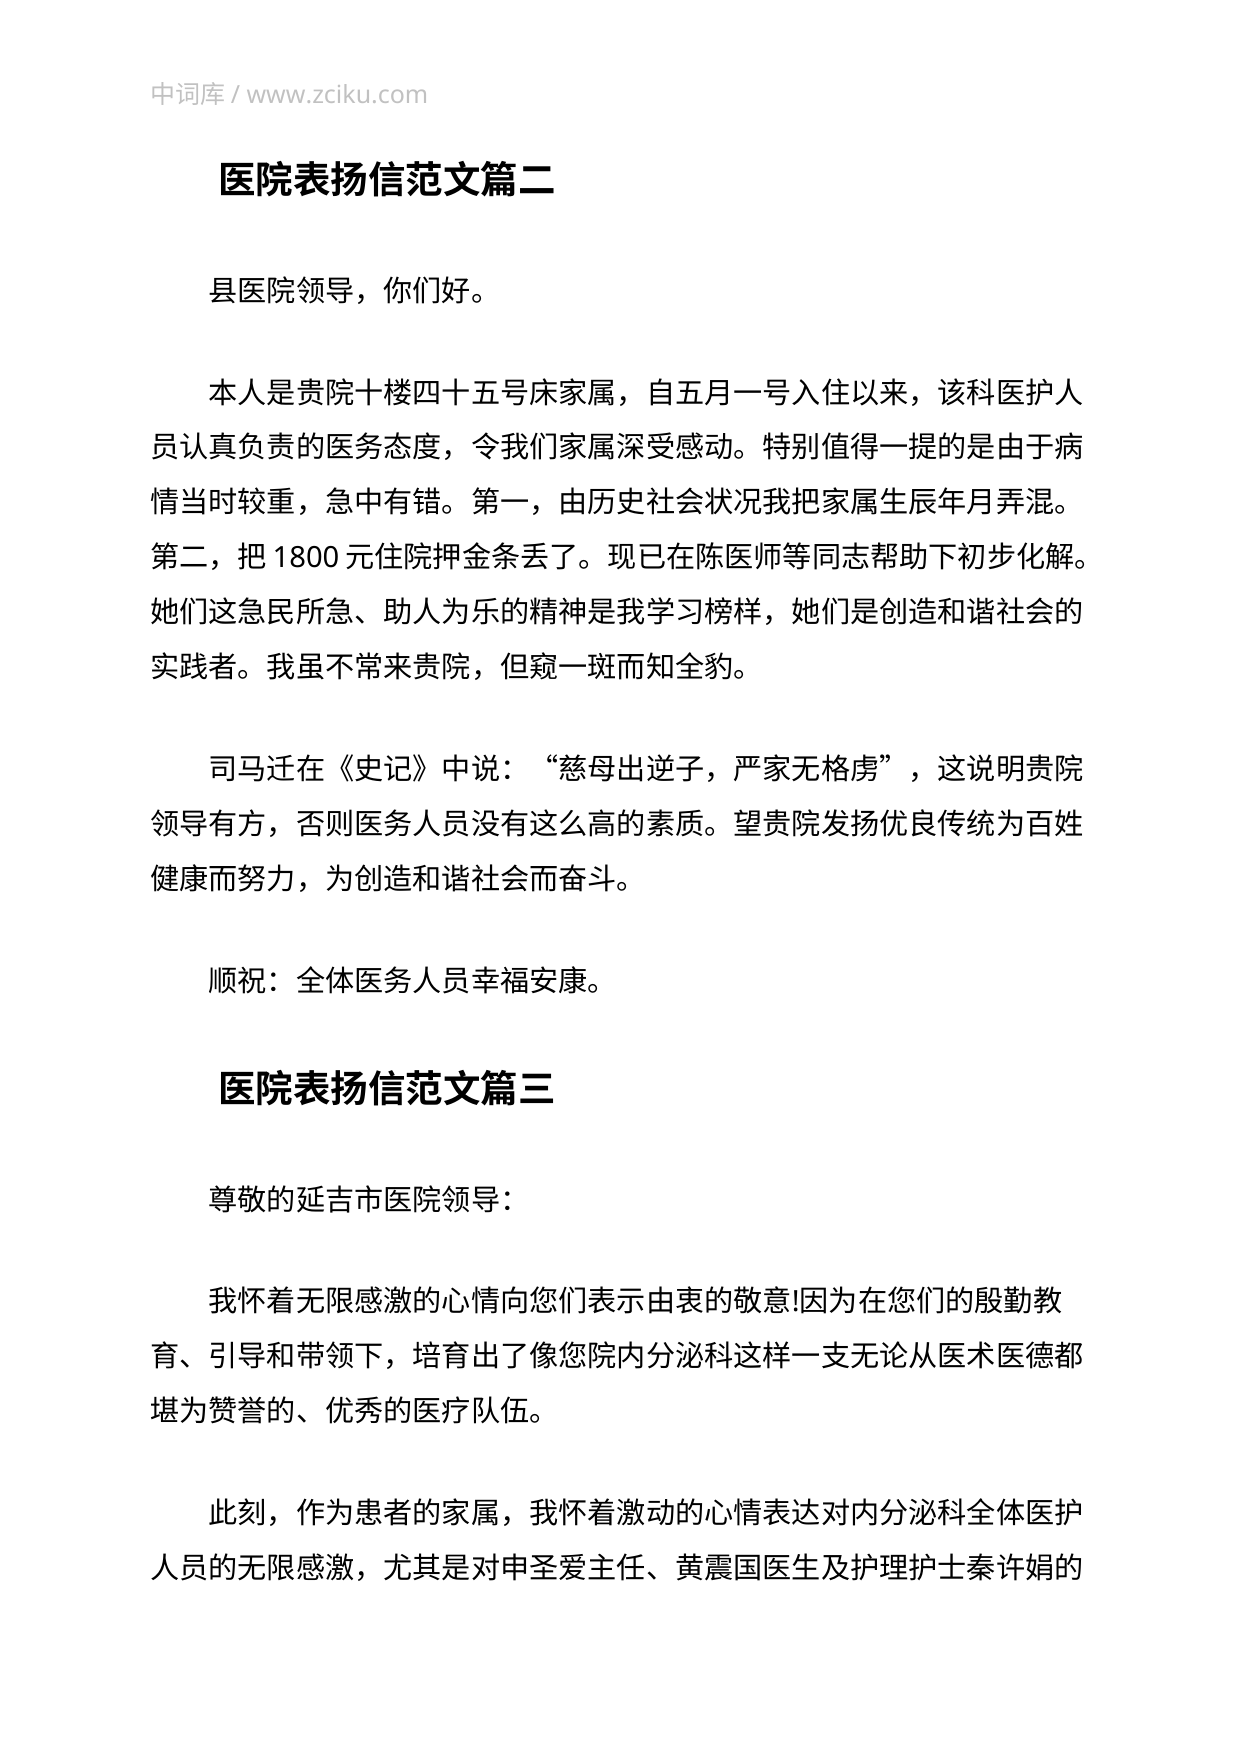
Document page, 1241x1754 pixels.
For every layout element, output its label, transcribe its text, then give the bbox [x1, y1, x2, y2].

text 司马迁在《史记》中说：“慈母出逆子，严家无格虏”，这说明贵院领导有方，否则医务人员没有这么高的素质。望贵院发扬优良传统为百姓健康而努力，为创造和谐社会而奋斗。 [150, 746, 1090, 898]
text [150, 1490, 1090, 1587]
text 医院表扬信范文篇三 [150, 1059, 1090, 1113]
text 顺祝：全体医务人员幸福安康。 [150, 957, 1090, 999]
text 县医院领导，你们好。 [150, 267, 1090, 310]
text 本人是贵院十楼四十五号床家属，自五月一号入住以来，该科医护人员认真负责的医务态度，令我们家属深受感动。特别值得一提的是由于病情当时较重，急中有错。第一，由历史社会状况我把家属生辰年月弄混。第二，把1800元住院押金条丢了。现已在陈医师等同志帮助下初步化解。她们这急民所急、助人为乐的精神是我学习榜样，她们是创造和谐社会的实践者。我虽不常来贵院，但窥一斑而知全豹。 [150, 369, 1090, 686]
text 医院表扬信范文篇二 [150, 150, 1090, 204]
text 我怀着无限感激的心情向您们表示由衷的敬意!因为在您们的殷勤教育、引导和带领下，培育出了像您院内分泌科这样一支无论从医术医德都堪为赞誉的、优秀的医疗队伍。 [150, 1278, 1090, 1430]
text 尊敬的延吉市医院领导： [150, 1176, 1090, 1218]
